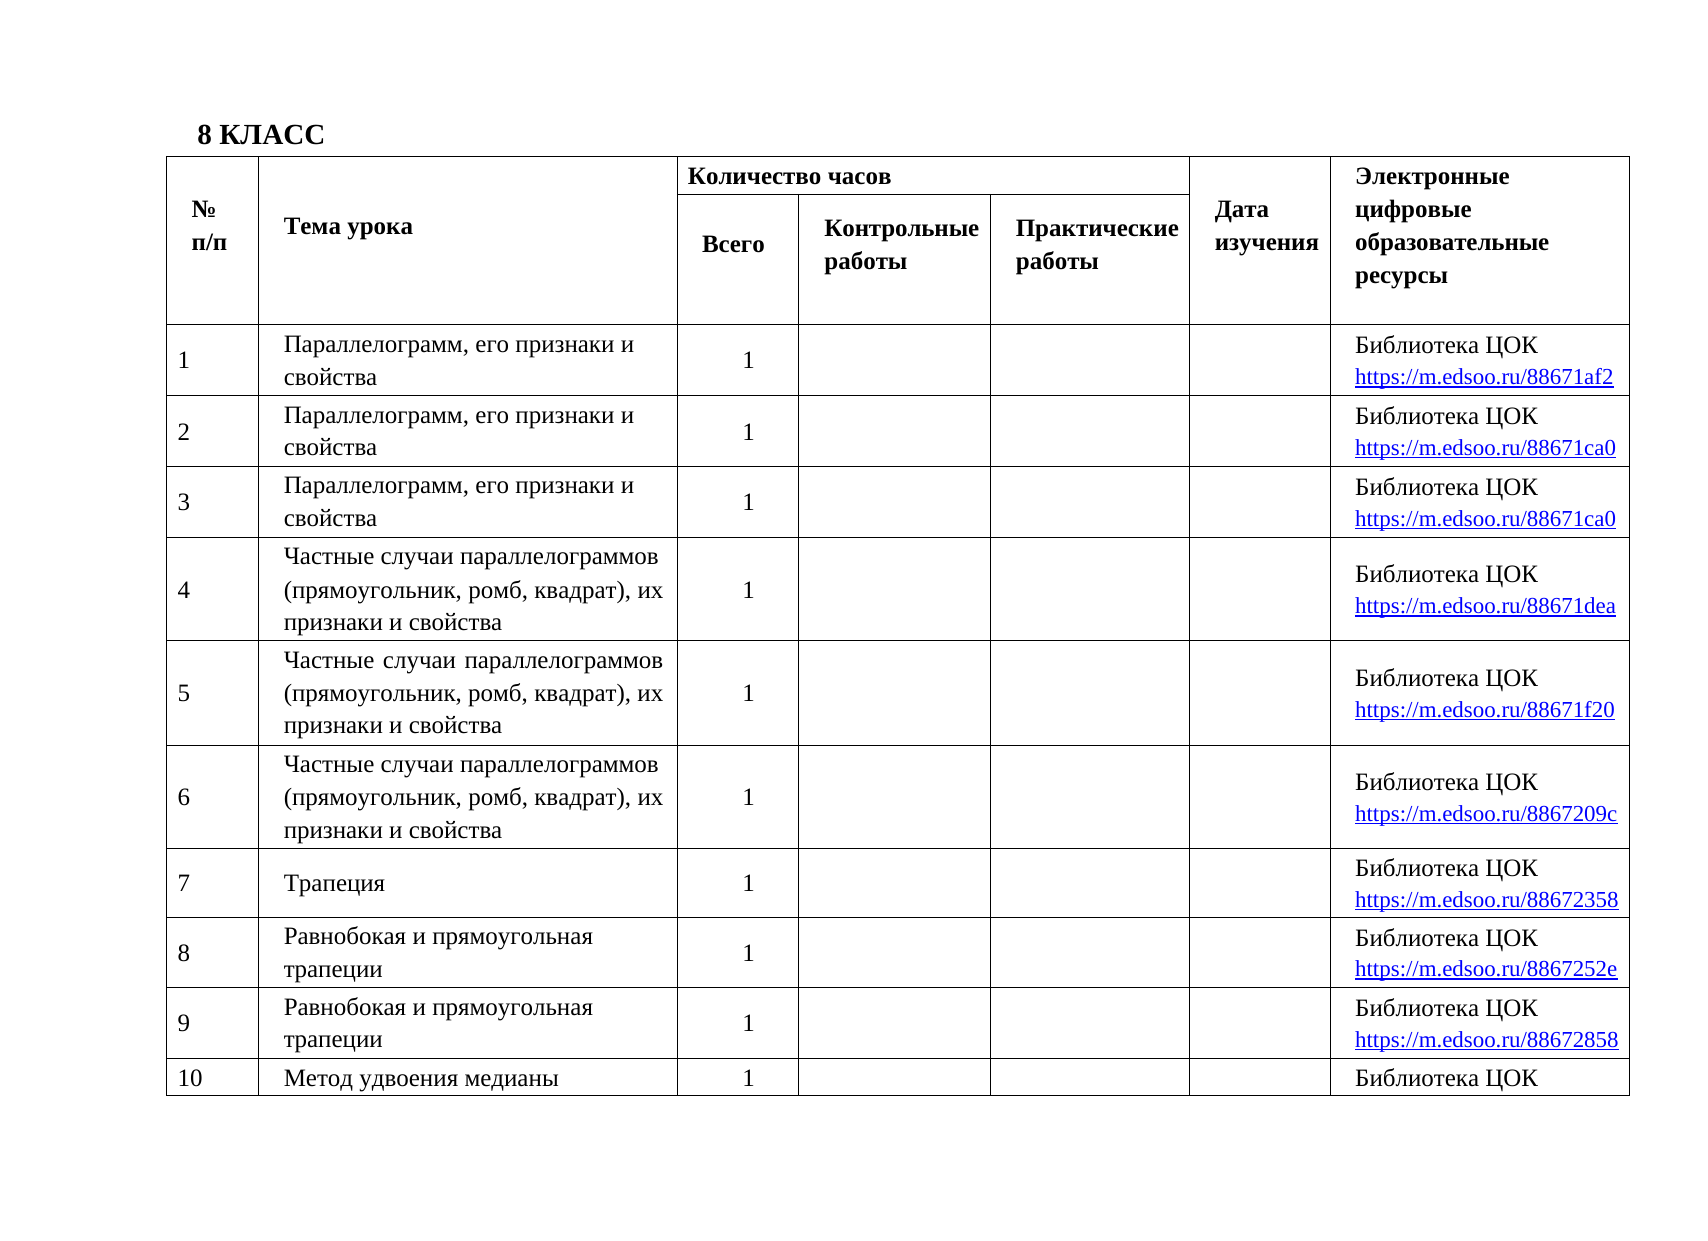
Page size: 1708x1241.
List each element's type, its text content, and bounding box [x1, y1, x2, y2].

table_cell 1 [678, 396, 798, 466]
table_cell [1190, 538, 1330, 640]
table_cell [1190, 467, 1330, 537]
table_cell 10 [167, 1059, 258, 1095]
subtitle КЛАСС [197, 117, 1643, 151]
table_cell Равнобокая и прямоугольная трапеции [259, 918, 677, 987]
table_cell 1 [678, 849, 798, 916]
table_cell 1 [678, 467, 798, 537]
table_cell 1 [678, 746, 798, 848]
table_cell [991, 988, 1189, 1058]
table_cell 1 [678, 918, 798, 987]
table_cell Контрольные работы [799, 195, 990, 324]
table_cell 1 [167, 325, 258, 395]
table_cell [991, 396, 1189, 466]
table_cell [799, 641, 990, 744]
table_cell [991, 746, 1189, 848]
table_cell 9 [167, 988, 258, 1058]
table_cell 2 [167, 396, 258, 466]
table_cell 8 [167, 918, 258, 987]
table_cell Библиотека ЦОК https://m.edsoo.ru/8867209c [1331, 746, 1629, 848]
table_cell Практические работы [991, 195, 1189, 324]
table_cell 1 [678, 1059, 798, 1095]
table_cell 5 [167, 641, 258, 744]
table_cell Библиотека ЦОК https://m.edsoo.ru/88671f20 [1331, 641, 1629, 744]
table_cell Частные случаи параллелограммов (прямоугольник, ромб, квадрат), их признаки и свойства [259, 538, 677, 640]
table_cell [1190, 396, 1330, 466]
table_cell [799, 396, 990, 466]
table_cell Библиотека ЦОК https://m.edsoo.ru/88672858 [1331, 988, 1629, 1058]
table_cell [991, 467, 1189, 537]
table_cell 1 [678, 988, 798, 1058]
table_cell [991, 325, 1189, 395]
table_cell [799, 467, 990, 537]
table_cell Трапеция [259, 849, 677, 916]
table_cell [799, 746, 990, 848]
table_cell 7 [167, 849, 258, 916]
table_cell 1 [678, 641, 798, 744]
table_cell [991, 1059, 1189, 1095]
table_cell [1190, 641, 1330, 744]
table_cell 3 [167, 467, 258, 537]
table_cell [799, 849, 990, 916]
table_cell [799, 918, 990, 987]
table_cell [1190, 849, 1330, 916]
table_cell Библиотека ЦОК https://m.edsoo.ru/88671ca0 [1331, 467, 1629, 537]
table_cell Библиотека ЦОК https://m.edsoo.ru/8867252e [1331, 918, 1629, 987]
table_cell Параллелограмм, его признаки и свойства [259, 467, 677, 537]
table_cell Библиотека ЦОК https://m.edsoo.ru/88671ca0 [1331, 396, 1629, 466]
table_cell Параллелограмм, его признаки и свойства [259, 396, 677, 466]
table_header Количество часов [678, 157, 1189, 194]
table_header Дата изучения [1190, 157, 1330, 324]
table_header Тема урока [259, 157, 677, 324]
table_cell Библиотека ЦОК [1331, 1059, 1629, 1095]
table_cell Частные случаи параллелограммов (прямоугольник, ромб, квадрат), их признаки и свойства [259, 746, 677, 848]
table_cell [1190, 918, 1330, 987]
table_cell Библиотека ЦОК https://m.edsoo.ru/88672358 [1331, 849, 1629, 916]
table_cell Метод удвоения медианы [259, 1059, 677, 1095]
table_cell [1190, 1059, 1330, 1095]
table_cell [799, 988, 990, 1058]
table_cell [991, 849, 1189, 916]
table_header Электронные цифровые образовательные ресурсы [1331, 157, 1629, 324]
table_cell [799, 325, 990, 395]
table_cell Частные случаи параллелограммов (прямоугольник, ромб, квадрат), их признаки и свойства [259, 641, 677, 744]
table_cell [799, 538, 990, 640]
table_cell 6 [167, 746, 258, 848]
table_cell [991, 641, 1189, 744]
table_cell Параллелограмм, его признаки и свойства [259, 325, 677, 395]
table_cell Библиотека ЦОК https://m.edsoo.ru/88671dea [1331, 538, 1629, 640]
table_cell 1 [678, 538, 798, 640]
table_cell [1190, 325, 1330, 395]
table_header № п/п [167, 157, 258, 324]
table_cell 4 [167, 538, 258, 640]
table_cell [1190, 988, 1330, 1058]
table_cell [1190, 746, 1330, 848]
table_cell [991, 918, 1189, 987]
table_cell Равнобокая и прямоугольная трапеции [259, 988, 677, 1058]
table_cell Библиотека ЦОК https://m.edsoo.ru/88671af2 [1331, 325, 1629, 395]
table_cell [799, 1059, 990, 1095]
table_cell Всего [678, 195, 798, 324]
table_cell 1 [678, 325, 798, 395]
table_cell [991, 538, 1189, 640]
